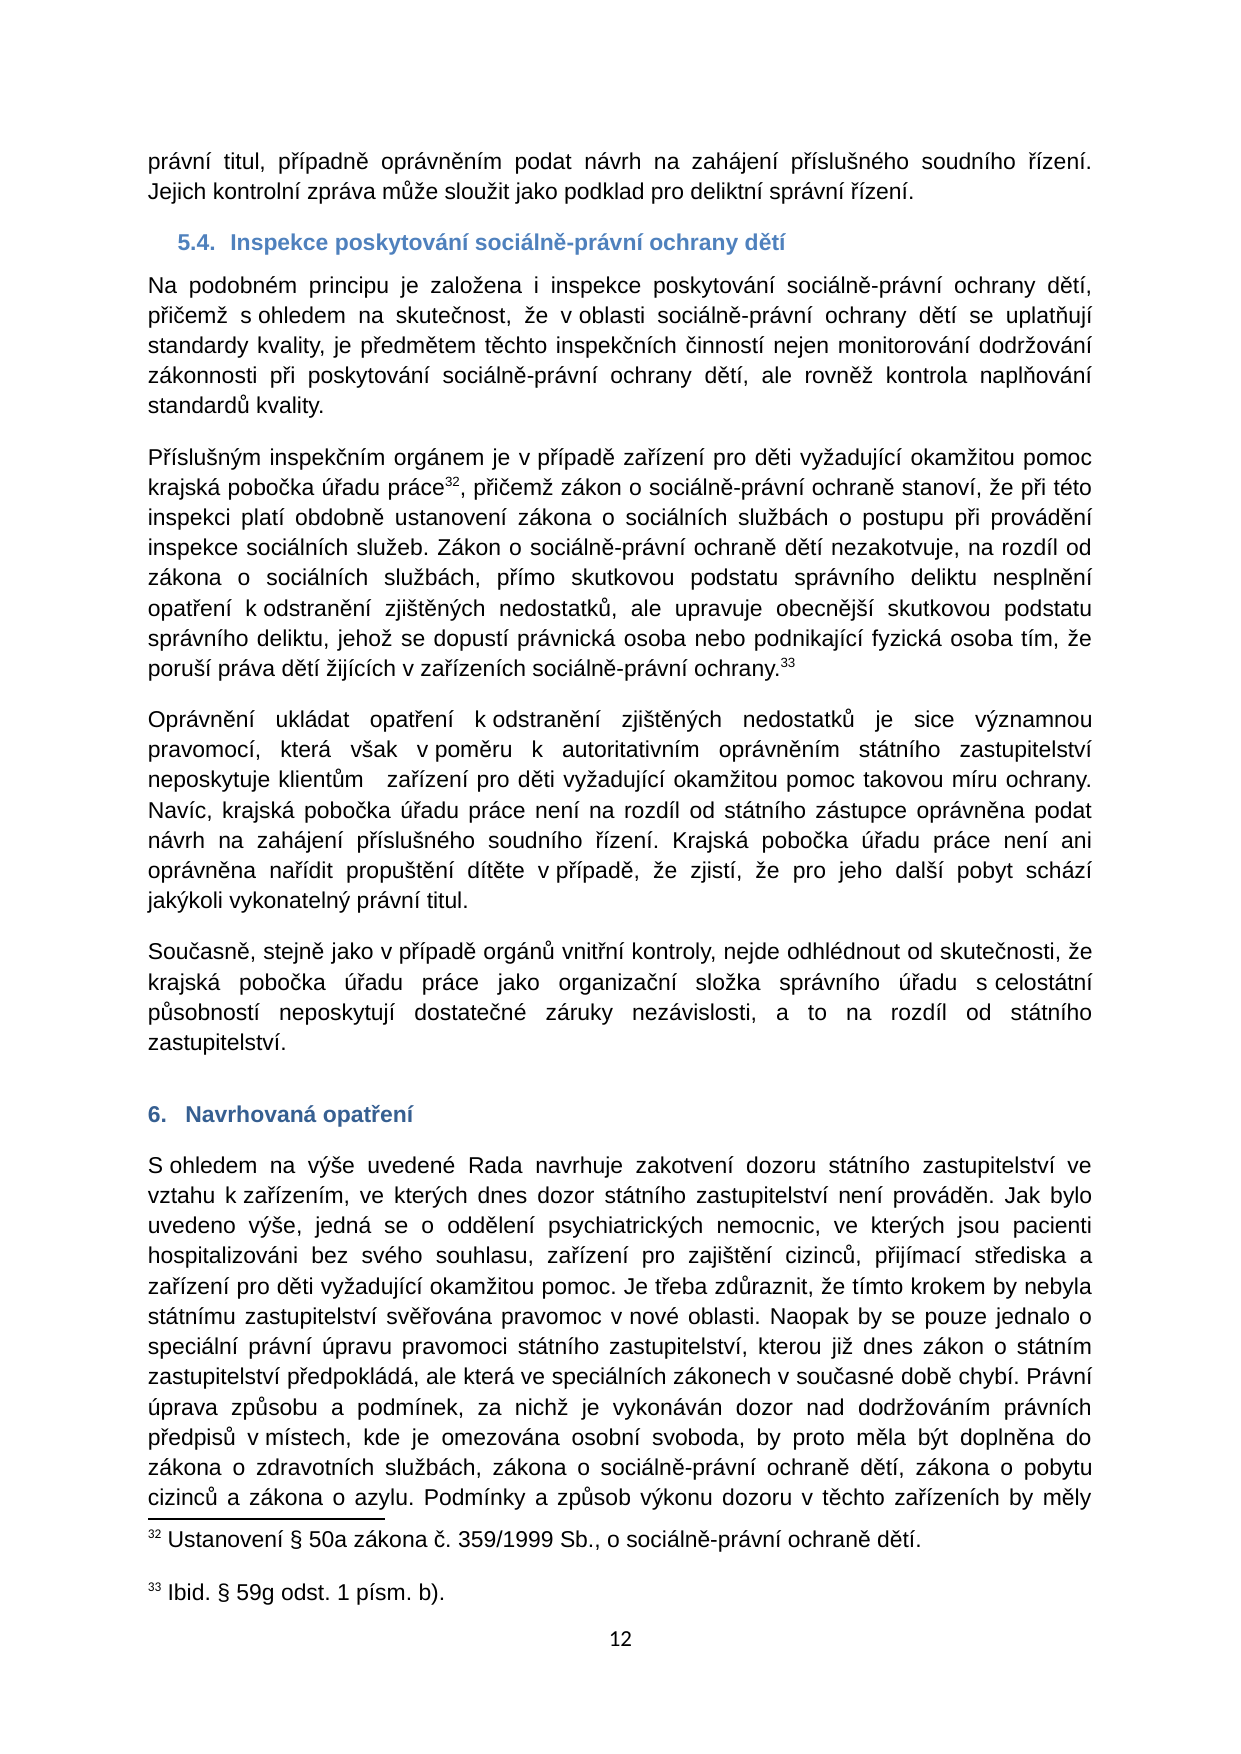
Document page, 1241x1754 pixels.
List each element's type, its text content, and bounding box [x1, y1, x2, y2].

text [148, 148, 1093, 204]
text Příslušným inspekčním orgánem je v případě zařízení pro děti vyžadující okamžitou pomoc krajská pobočka úřadu práce, přičemž zákon o sociálně-právní ochraně stanoví, že při této inspekci platí obdobně ustanovení zákona o sociálních službách o postupu při provádění inspekce sociálních služeb. Zákon o sociálně-právní ochraně dětí nezakotvuje, na rozdíl od zákona o sociálních službách, přímo skutkovou podstatu správního deliktu nesplnění opatření k odstranění zjištěných nedostatků, ale upravuje obecnější skutkovou podstatu správního deliktu, jehož se dopustí právnická osoba nebo podnikající fyzická osoba tím, že poruší práva dětí žijících v zařízeních sociálně-právní ochrany. [148, 443, 1093, 681]
subtitle Navrhovaná opatření [148, 1101, 1093, 1127]
text Na podobném principu je založena i inspekce poskytování sociálně-právní ochrany dětí, přičemž s ohledem na skutečnost, že v oblasti sociálně-právní ochrany dětí se uplatňují standardy kvality, je předmětem těchto inspekčních činností nejen monitorování dodržování zákonnosti při poskytování sociálně-právní ochrany dětí, ale rovněž kontrola naplňování standardů kvality. [148, 272, 1093, 419]
text Současně, stejně jako v případě orgánů vnitřní kontroly, nejde odhlédnout od skutečnosti, že krajská pobočka úřadu práce jako organizační složka správního úřadu s celostátní působností neposkytují dostatečné záruky nezávislosti, a to na rozdíl od státního zastupitelství. [148, 938, 1093, 1055]
subtitle Inspekce poskytování sociálně-právní ochrany dětí [177, 229, 1093, 255]
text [148, 1152, 1093, 1510]
text Oprávnění ukládat opatření k odstranění zjištěných nedostatků je sice významnou pravomocí, která však v poměru k autoritativním oprávněním státního zastupitelství neposkytuje klientům zařízení pro děti vyžadující okamžitou pomoc takovou míru ochrany. Navíc, krajská pobočka úřadu práce není na rozdíl od státního zástupce oprávněna podat návrh na zahájení příslušného soudního řízení. Krajská pobočka úřadu práce není ani oprávněna nařídit propuštění dítěte v případě, že zjistí, že pro jeho další pobyt schází jakýkoli vykonatelný právní titul. [148, 706, 1093, 913]
